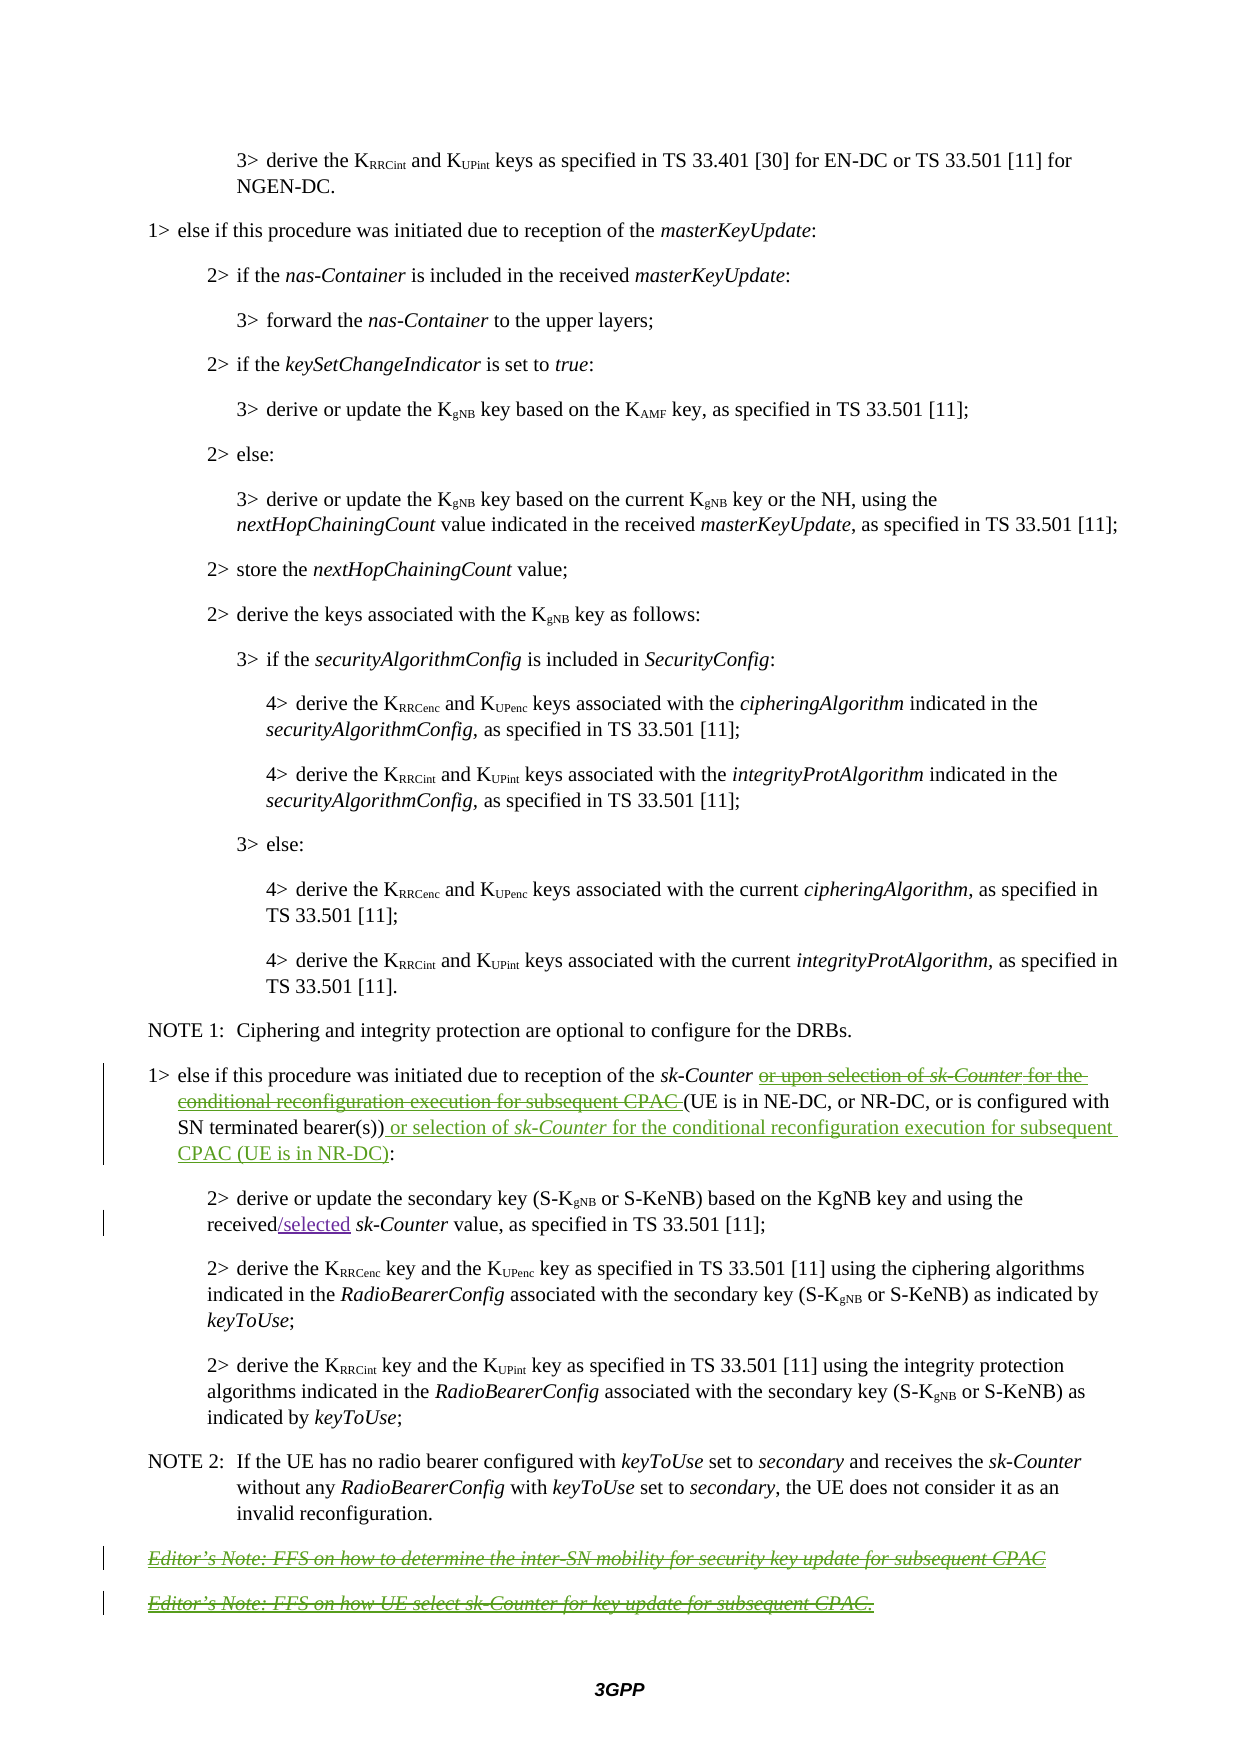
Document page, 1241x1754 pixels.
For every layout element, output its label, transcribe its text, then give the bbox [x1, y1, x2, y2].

text 2> if the keySetChangeIndicator is set to true: [207, 352, 1122, 376]
text 3> derive or update the KgNB key based on the current KgNB key or the NH, using the nextHopChainingCount value indicated in the received masterKeyUpdate, as specified in TS 33.501 [11]; [236, 486, 1122, 536]
text 3> derive or update the KgNB key based on the KAMF key, as specified in TS 33.501 [11]; [236, 397, 1122, 421]
text 2> store the nextHopChainingCount value; [207, 557, 1122, 581]
text 3> forward the nas-Container to the upper layers; [236, 308, 1122, 332]
text 3> else: [236, 832, 1122, 856]
text 2> derive the KRRCint key and the KUPint key as specified in TS 33.501 [11] using the integrity protection algorithms indicated in the RadioBearerConfig associated with the secondary key (S-KgNB or S-KeNB) as indicated by keyToUse; [207, 1353, 1122, 1429]
text 4> derive the KRRCint and KUPint keys associated with the current integrityProtAlgorithm, as specified in TS 33.501 [11]. [266, 948, 1122, 998]
text 2> derive the KRRCenc key and the KUPenc key as specified in TS 33.501 [11] using the ciphering algorithms indicated in the RadioBearerConfig associated with the secondary key (S-KgNB or S-KeNB) as indicated by keyToUse; [207, 1256, 1122, 1332]
text 4> derive the KRRCenc and KUPenc keys associated with the cipheringAlgorithm indicated in the securityAlgorithmConfig, as specified in TS 33.501 [11]; [266, 691, 1122, 741]
text 4> derive the KRRCint and KUPint keys associated with the integrityProtAlgorithm indicated in the securityAlgorithmConfig, as specified in TS 33.501 [11]; [266, 762, 1122, 812]
text NOTE 2: If the UE has no radio bearer configured with keyToUse set to secondary and receives the sk-Counter without any RadioBearerConfig with keyToUse set to secondary, the UE does not consider it as an invalid reconfiguration. [148, 1449, 1122, 1525]
text NOTE 1: Ciphering and integrity protection are optional to configure for the DRBs. [148, 1018, 1122, 1042]
text 2> else: [207, 442, 1122, 466]
text 1> else if this procedure was initiated due to reception of the sk-Counter (UE is in NE-DC, or NR-DC, or is configured with SN terminated bearer(s)): [148, 1063, 1122, 1165]
text 3> if the securityAlgorithmConfig is included in SecurityConfig: [236, 646, 1122, 671]
text 2> derive the keys associated with the KgNB key as follows: [207, 602, 1122, 626]
text 3> derive the KRRCint and KUPint keys as specified in TS 33.401 [30] for EN-DC or TS 33.501 [11] for NGEN-DC. [236, 148, 1122, 198]
text 2> if the nas-Container is included in the received masterKeyUpdate: [207, 263, 1122, 287]
text 4> derive the KRRCenc and KUPenc keys associated with the current cipheringAlgorithm, as specified in TS 33.501 [11]; [266, 877, 1122, 927]
text 1> else if this procedure was initiated due to reception of the masterKeyUpdate: [148, 218, 1122, 242]
text 2> derive or update the secondary key (S-KgNB or S-KeNB) based on the KgNB key and using the received sk-Counter value, as specified in TS 33.501 [11]; [207, 1186, 1122, 1236]
